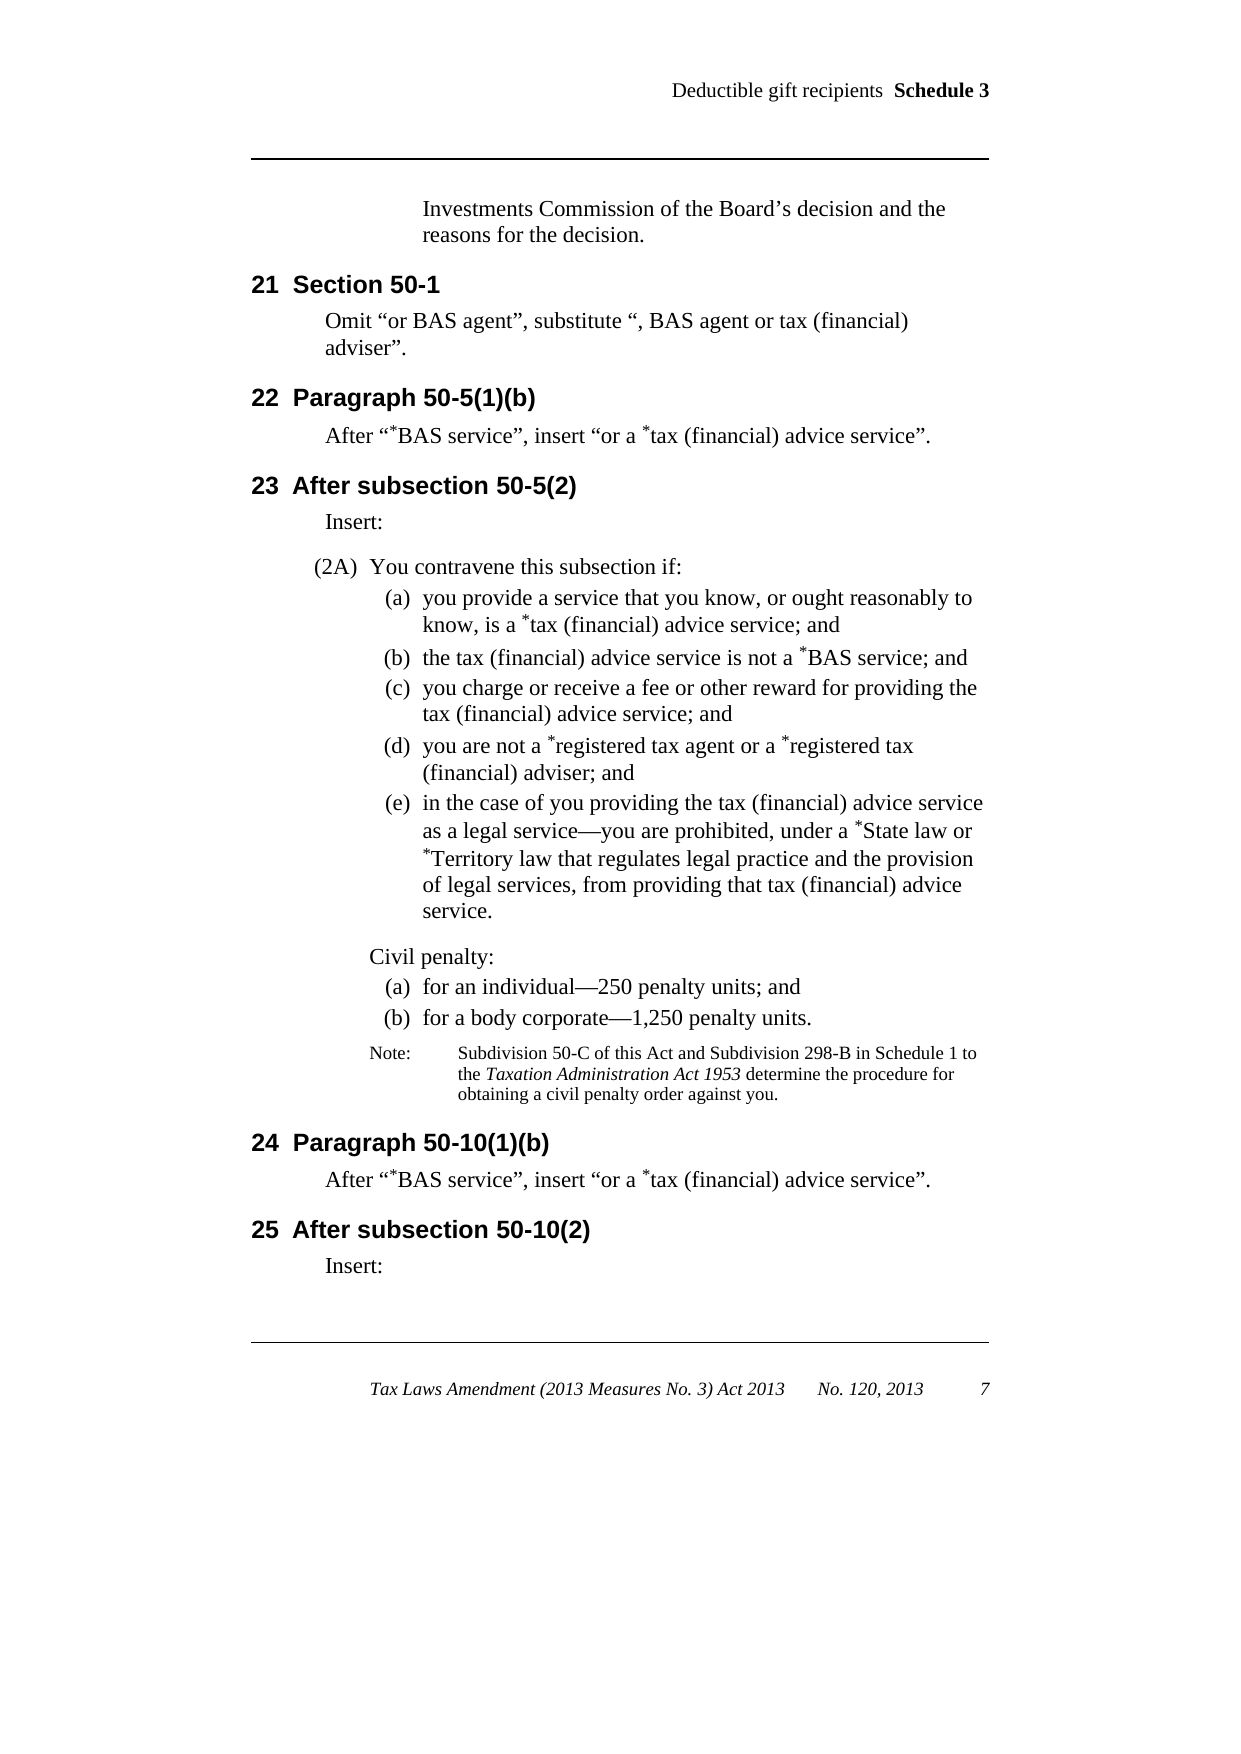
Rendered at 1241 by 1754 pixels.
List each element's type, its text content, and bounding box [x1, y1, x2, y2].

text After “*BAS service”, insert “or a *tax (financial) advice service”. [325, 1165, 989, 1192]
text 25 After subsection 50-10(2) [251, 1215, 989, 1244]
text Civil penalty: [369, 943, 989, 969]
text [251, 195, 989, 248]
text (a) for an individual—250 penalty units; and [251, 973, 989, 999]
text (b) the tax (financial) advice service is not a *BAS service; and [251, 642, 989, 670]
text (c) you charge or receive a fee or other reward for providing the tax (financial) advice service; and [251, 674, 989, 727]
text After “*BAS service”, insert “or a *tax (financial) advice service”. [325, 420, 989, 448]
text 23 After subsection 50-5(2) [251, 471, 989, 500]
text (a) you provide a service that you know, or ought reasonably to know, is a *tax (financial) advice service; and [251, 584, 989, 638]
text (2A) You contravene this subsection if: [251, 553, 989, 579]
text (d) you are not a *registered tax agent or a *registered tax (financial) adviser; and [251, 731, 989, 785]
text 22 Paragraph 50-5(1)(b) [251, 383, 989, 412]
text 24 Paragraph 50-10(1)(b) [251, 1128, 989, 1156]
text (b) for a body corporate—1,250 penalty units. [251, 1004, 989, 1030]
text Insert: [325, 1252, 989, 1279]
text (e) in the case of you providing the tax (financial) advice service as a legal service—you are prohibited, under a *State law or *Territory law that regulates legal practice and the provision of legal services, from providing that tax (financial) advice service. [251, 789, 989, 924]
text Omit “or BAS agent”, substitute “, BAS agent or tax (financial) adviser”. [325, 308, 989, 360]
text 21 Section 50-1 [251, 271, 989, 299]
text Note: Subdivision 50-C of this Act and Subdivision 298-B in Schedule 1 to the Taxation Administration Act 1953 determine the procedure for obtaining a civil penalty order against you. [369, 1043, 989, 1105]
text Insert: [325, 508, 989, 534]
